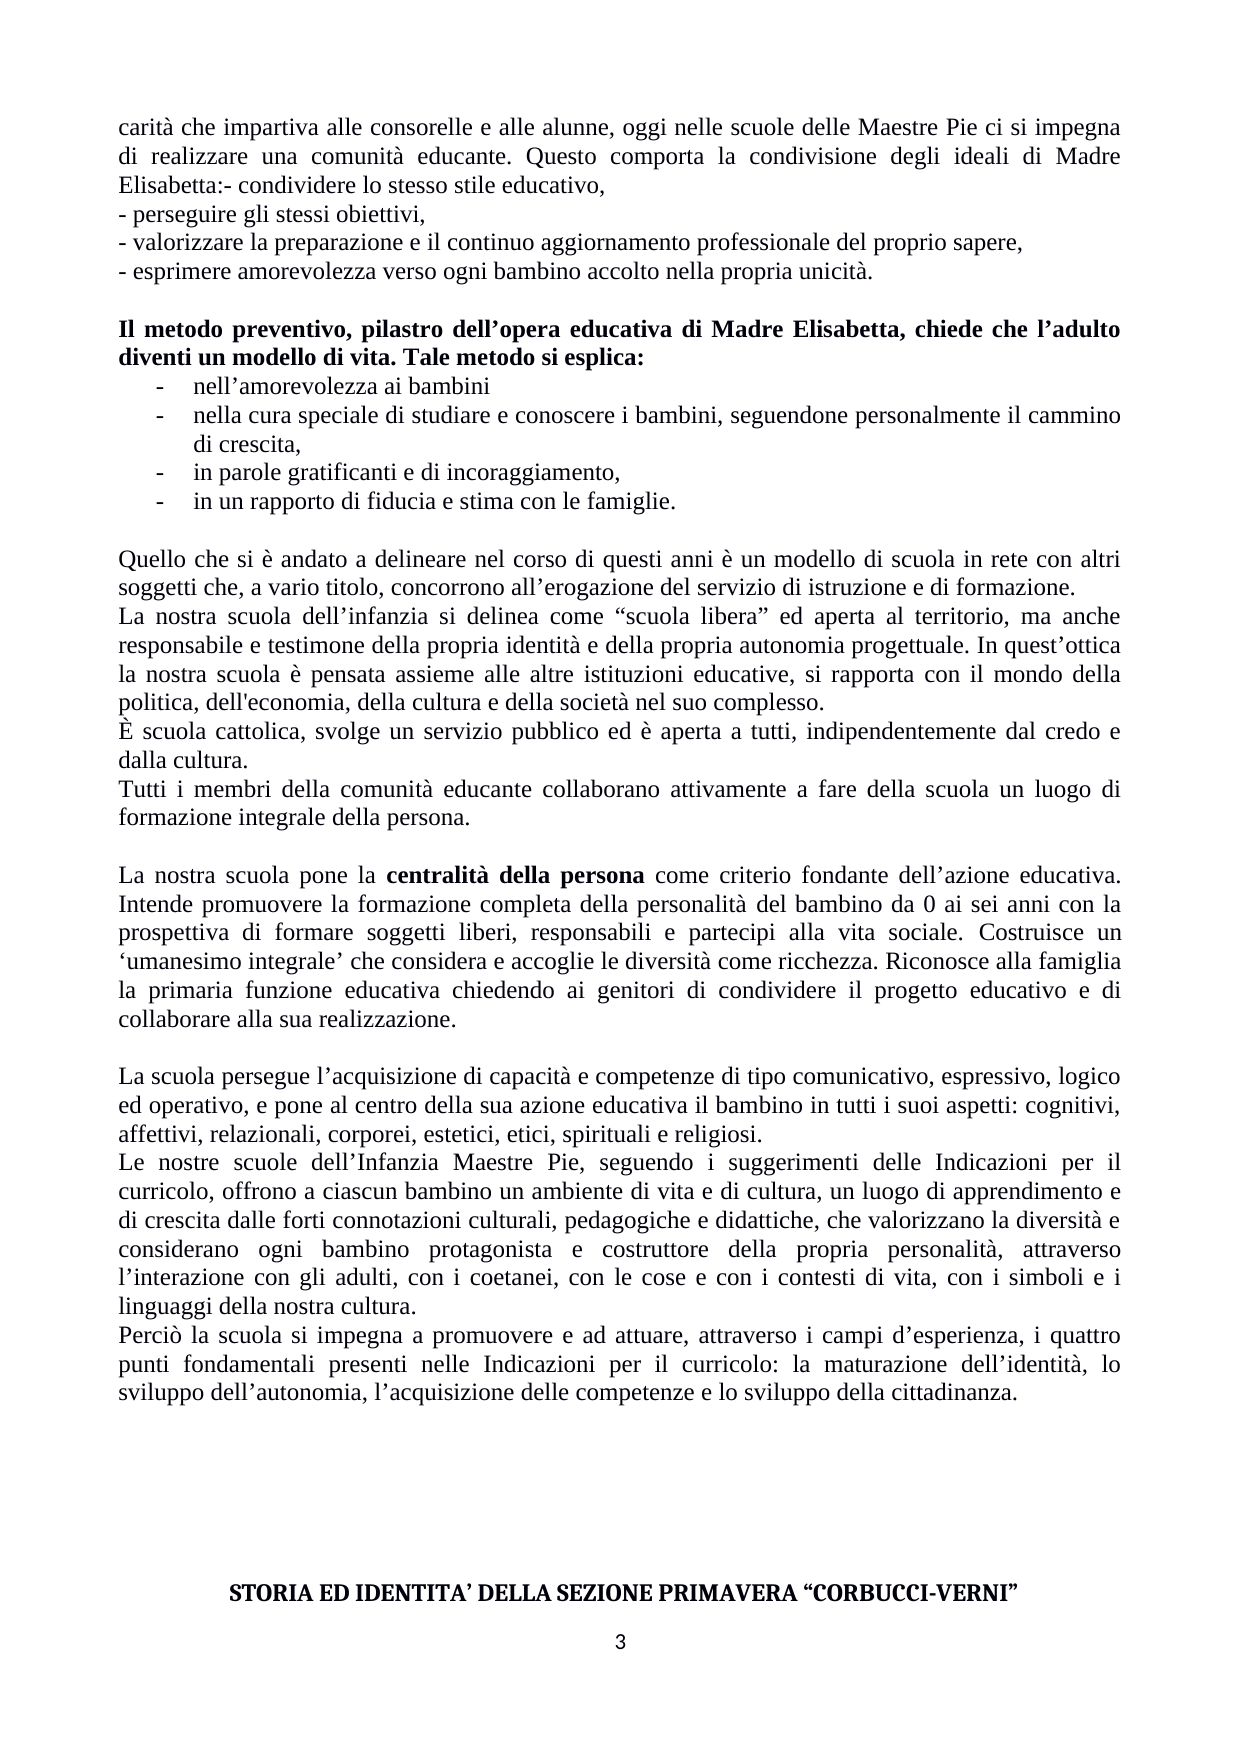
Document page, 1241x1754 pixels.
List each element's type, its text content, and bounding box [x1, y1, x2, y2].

list nell’amorevolezza ai bambini [156, 371, 1122, 400]
text - perseguire gli stessi obiettivi, [118, 199, 1122, 227]
list in un rapporto di fiducia e stima con le famiglie. [156, 486, 1122, 515]
text La scuola persegue l’acquisizione di capacità e competenze di tipo comunicativo, espressivo, logico ed operativo, e pone al centro della sua azione educativa il bambino in tutti i suoi aspetti: cognitivi, affettivi, relazionali, corporei, estetici, etici, spirituali e religiosi. [118, 1061, 1122, 1147]
text Il metodo preventivo, pilastro dell’opera educativa di Madre Elisabetta, chiede che l’adulto diventi un modello di vita. Tale metodo si esplica: [118, 314, 1122, 371]
list in parole gratificanti e di incoraggiamento, [156, 457, 1122, 486]
text STORIA ED IDENTITA’ DELLA SEZIONE PRIMAVERA “CORBUCCI-VERNI” [126, 1579, 1122, 1607]
text Le nostre scuole dell’Infanzia Maestre Pie, seguendo i suggerimenti delle Indicazioni per il curricolo, offrono a ciascun bambino un ambiente di vita e di cultura, un luogo di apprendimento e di crescita dalle forti connotazioni culturali, pedagogiche e didattiche, che valorizzano la diversità e considerano ogni bambino protagonista e costruttore della propria personalità, attraverso l’interazione con gli adulti, con i coetanei, con le cose e con i contesti di vita, con i simboli e i linguaggi della nostra cultura. [118, 1147, 1122, 1320]
text È scuola cattolica, svolge un servizio pubblico ed è aperta a tutti, indipendentemente dal credo e dalla cultura. [118, 716, 1122, 774]
list nella cura speciale di studiare e conoscere i bambini, seguendone personalmente il cammino di crescita, [156, 400, 1122, 457]
text La nostra scuola pone la centralità della persona come criterio fondante dell’azione educativa. Intende promuovere la formazione completa della personalità del bambino da 0 ai sei anni con la prospettiva di formare soggetti liberi, responsabili e partecipi alla vita sociale. Costruisce un ‘umanesimo integrale’ che considera e accoglie le diversità come ricchezza. Riconosce alla famiglia la primaria funzione educativa chiedendo ai genitori di condividere il progetto educativo e di collaborare alla sua realizzazione. [118, 860, 1122, 1032]
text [118, 112, 1122, 199]
text La nostra scuola dell’infanzia si delinea come “scuola libera” ed aperta al territorio, ma anche responsabile e testimone della propria identità e della propria autonomia progettuale. In quest’ottica la nostra scuola è pensata assieme alle altre istituzioni educative, si rapporta con il mondo della politica, dell'economia, della cultura e della società nel suo complesso. [118, 601, 1122, 716]
text Perciò la scuola si impegna a promuovere e ad attuare, attraverso i campi d’esperienza, i quattro punti fondamentali presenti nelle Indicazioni per il curricolo: la maturazione dell’identità, lo sviluppo dell’autonomia, l’acquisizione delle competenze e lo sviluppo della cittadinanza. [118, 1320, 1122, 1406]
text - esprimere amorevolezza verso ogni bambino accolto nella propria unicità. [118, 256, 1122, 285]
text Tutti i membri della comunità educante collaborano attivamente a fare della scuola un luogo di formazione integrale della persona. [118, 774, 1122, 831]
text Quello che si è andato a delineare nel corso di questi anni è un modello di scuola in rete con altri soggetti che, a vario titolo, concorrono all’erogazione del servizio di istruzione e di formazione. [118, 544, 1122, 601]
text - valorizzare la preparazione e il continuo aggiornamento professionale del proprio sapere, [118, 227, 1122, 256]
